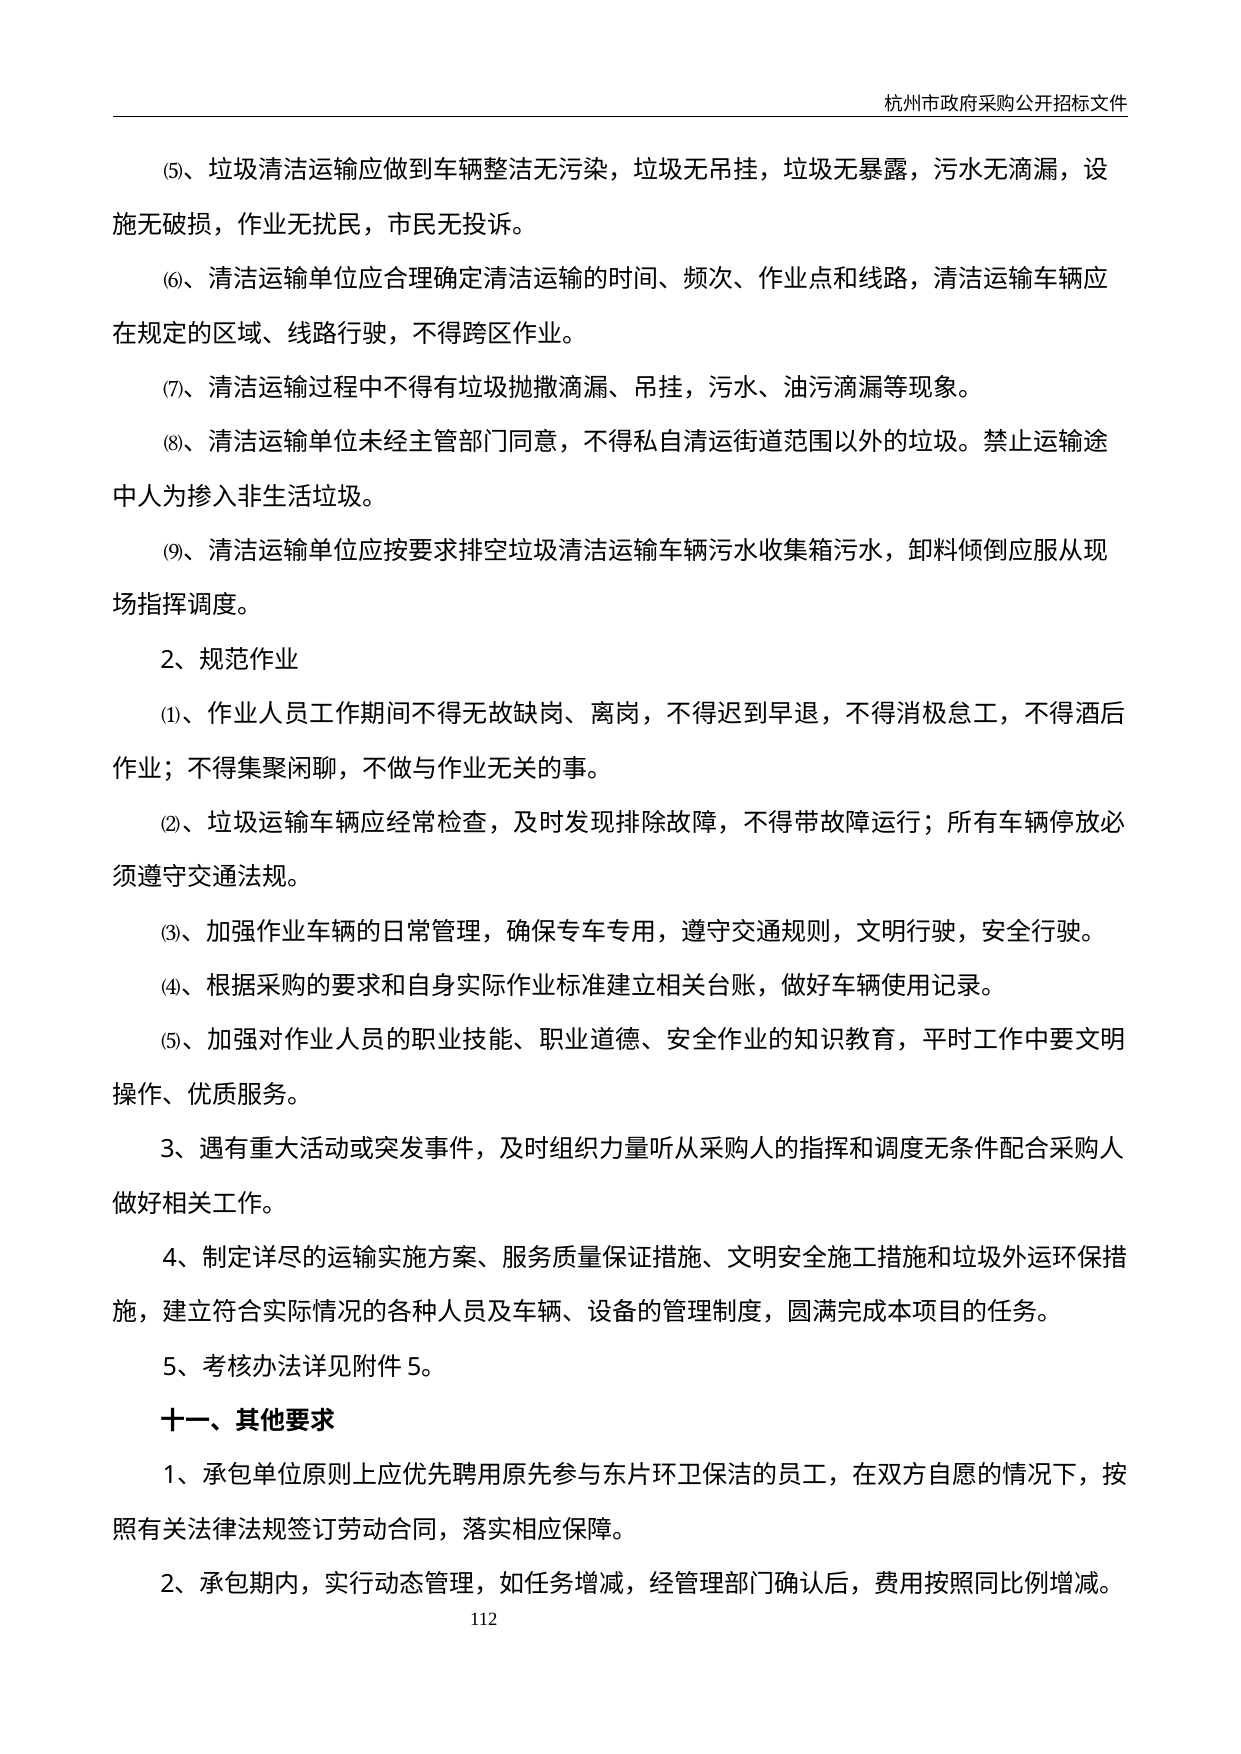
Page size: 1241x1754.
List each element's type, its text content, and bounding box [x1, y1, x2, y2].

text 2、规范作业 [112, 639, 1128, 676]
text ⑻、清洁运输单位未经主管部门同意，不得私自清运街道范围以外的垃圾。禁止运输途中人为掺入非生活垃圾。 [112, 422, 1128, 512]
text 5、考核办法详见附件5。 [112, 1346, 1128, 1382]
text ⑼、清洁运输单位应按要求排空垃圾清洁运输车辆污水收集箱污水，卸料倾倒应服从现场指挥调度。 [112, 531, 1128, 621]
text ⑵、垃圾运输车辆应经常检查，及时发现排除故障，不得带故障运行；所有车辆停放必须遵守交通法规。 [112, 802, 1128, 893]
text ⑴、作业人员工作期间不得无故缺岗、离岗，不得迟到早退，不得消极怠工，不得酒后作业；不得集聚闲聊，不做与作业无关的事。 [112, 694, 1128, 784]
text 3、遇有重大活动或突发事件，及时组织力量听从采购人的指挥和调度无条件配合采购人做好相关工作。 [112, 1129, 1128, 1219]
text ⑺、清洁运输过程中不得有垃圾抛撒滴漏、吊挂，污水、油污滴漏等现象。 [112, 367, 1128, 404]
text ⑹、清洁运输单位应合理确定清洁运输的时间、频次、作业点和线路，清洁运输车辆应在规定的区域、线路行驶，不得跨区作业。 [112, 259, 1128, 349]
text ⑶、加强作业车辆的日常管理，确保专车专用，遵守交通规则，文明行驶，安全行驶。 [112, 911, 1128, 947]
text 4、制定详尽的运输实施方案、服务质量保证措施、文明安全施工措施和垃圾外运环保措施，建立符合实际情况的各种人员及车辆、设备的管理制度，圆满完成本项目的任务。 [112, 1237, 1128, 1328]
text 2、承包期内，实行动态管理，如任务增减，经管理部门确认后，费用按照同比例增减。 [112, 1564, 1128, 1600]
text 1、承包单位原则上应优先聘用原先参与东片环卫保洁的员工，在双方自愿的情况下，按照有关法律法规签订劳动合同，落实相应保障。 [112, 1455, 1128, 1546]
text ⑸、垃圾清洁运输应做到车辆整洁无污染，垃圾无吊挂，垃圾无暴露，污水无滴漏，设施无破损，作业无扰民，市民无投诉。 [112, 150, 1128, 241]
text 十一、其他要求 [112, 1401, 1128, 1437]
text ⑸、加强对作业人员的职业技能、职业道德、安全作业的知识教育，平时工作中要文明操作、优质服务。 [112, 1020, 1128, 1111]
text ⑷、根据采购的要求和自身实际作业标准建立相关台账，做好车辆使用记录。 [112, 966, 1128, 1002]
